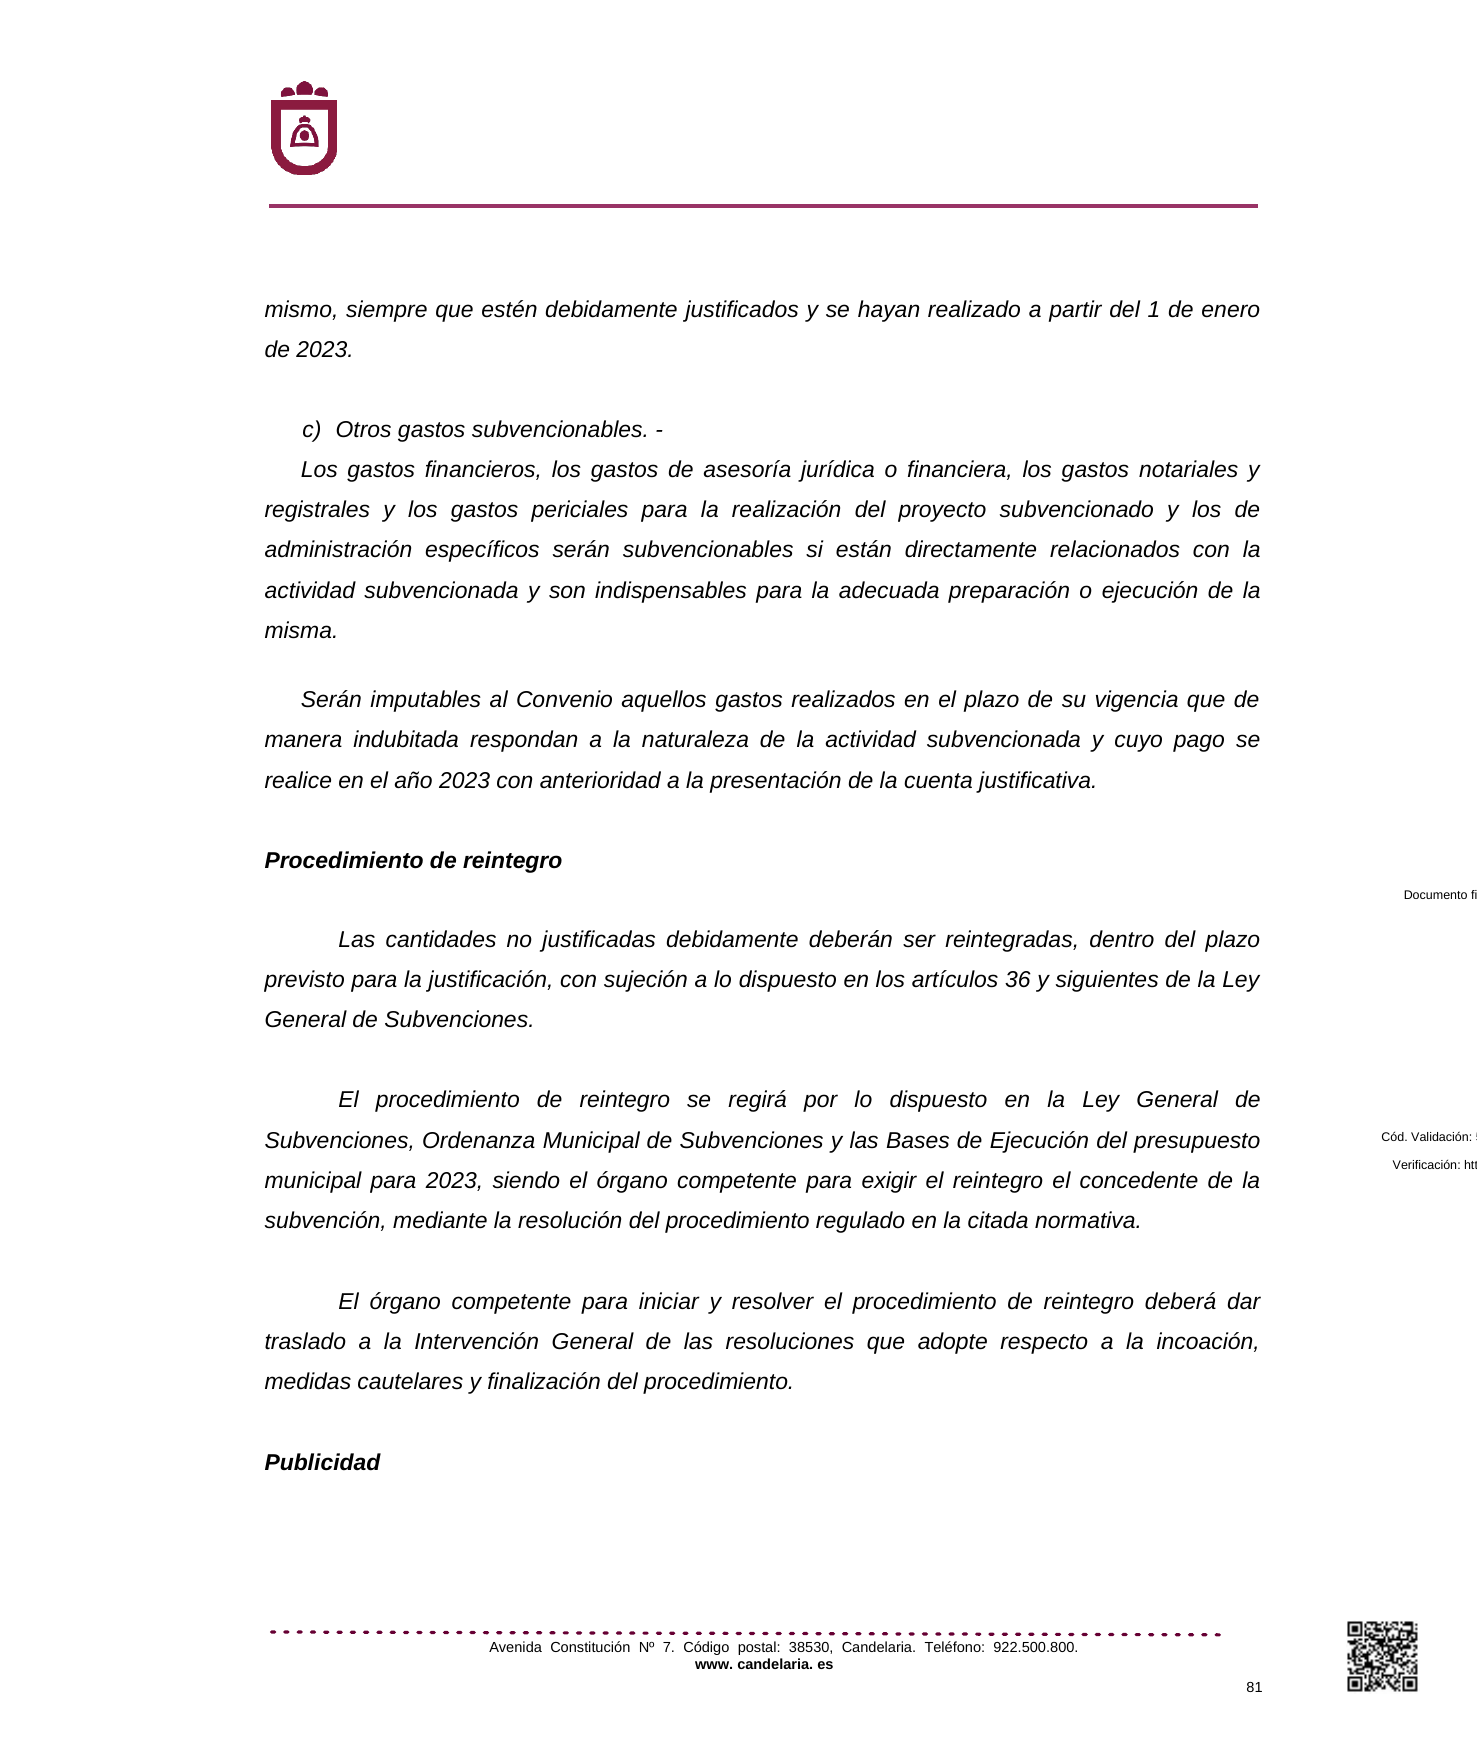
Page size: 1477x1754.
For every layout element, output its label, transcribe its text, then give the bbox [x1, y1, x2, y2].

text El órgano competente para iniciar y resolver el procedimiento de reintegro deberá dar traslado a la Intervención General de las resoluciones que adopte respecto a la incoación, medidas cautelares y finalización del procedimiento. [264, 1288, 1263, 1394]
text Las cantidades no justificadas debidamente deberán ser reintegradas, dentro del plazo previsto para la justificación, con sujeción a lo dispuesto en los artículos 36 y siguientes de la Ley General de Subvenciones. [264, 926, 1263, 1033]
text Los gastos financieros, los gastos de asesoría jurídica o financiera, los gastos notariales y registrales y los gastos periciales para la realización del proyecto subvencionado y los de administración específicos serán subvencionables si están directamente relacionados con la actividad subvencionada y son indispensables para la adecuada preparación o ejecución de la misma. [264, 456, 1263, 643]
text Serán imputables al Convenio aquellos gastos realizados en el plazo de su vigencia que de manera indubitada respondan a la naturaleza de la actividad subvencionada y cuyo pago se realice en el año 2023 con anterioridad a la presentación de la cuenta justificativa. [264, 686, 1263, 793]
subtitle Procedimiento de reintegro [264, 847, 1262, 873]
list Otros gastos subvencionables. - [302, 416, 1263, 442]
picture [1346, 1620, 1420, 1694]
subtitle Publicidad [264, 1448, 1262, 1475]
picture [271, 81, 337, 175]
text El procedimiento de reintegro se regirá por lo dispuesto en la Ley General de Subvenciones, Ordenanza Municipal de Subvenciones y las Bases de Ejecución del presupuesto municipal para 2023, siendo el órgano competente para exigir el reintegro el concedente de la subvención, mediante la resolución del procedimiento regulado en la citada normativa. [264, 1086, 1263, 1234]
